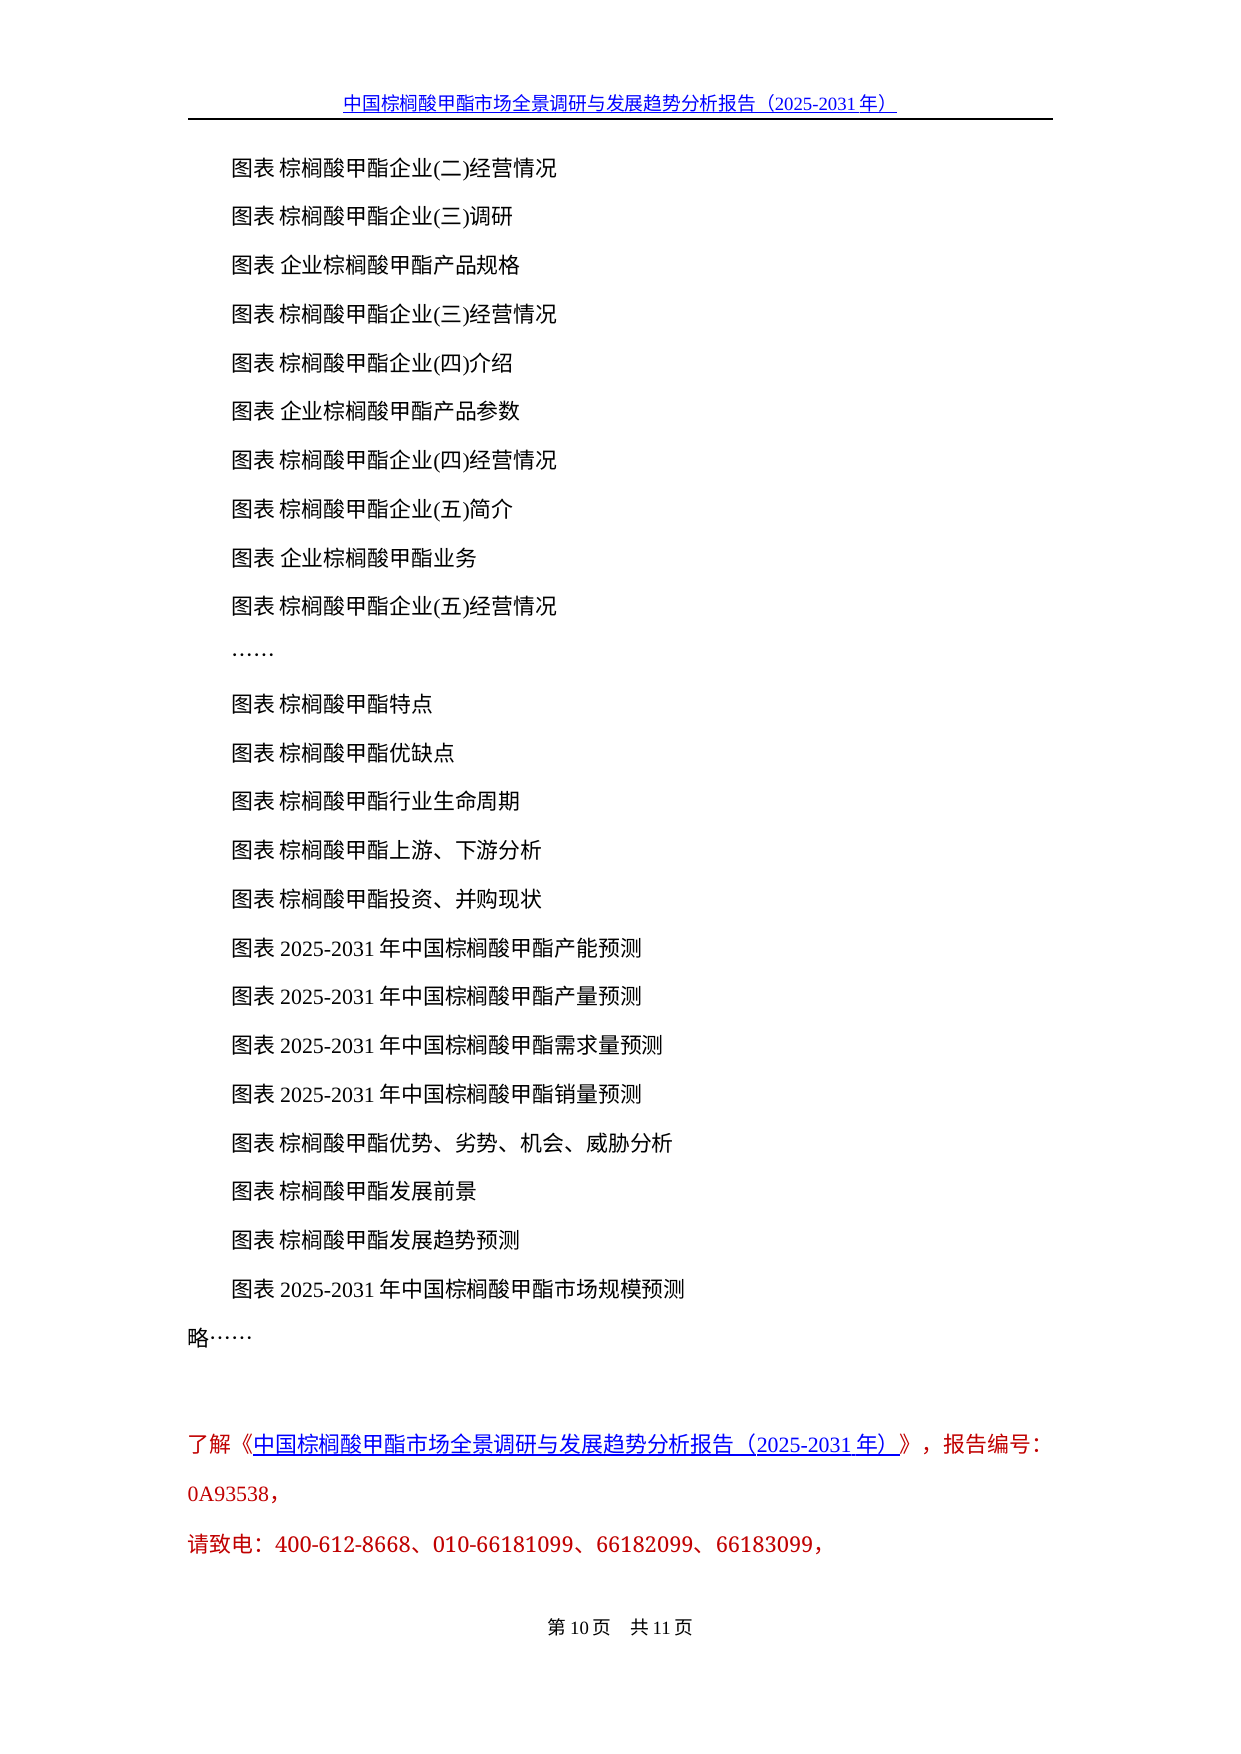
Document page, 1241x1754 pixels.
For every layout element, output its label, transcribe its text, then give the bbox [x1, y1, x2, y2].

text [187, 150, 1053, 1353]
text 了解《中国棕榈酸甲酯市场全景调研与发展趋势分析报告（2025-2031年）》，报告编号：0A93538， [187, 1427, 1053, 1508]
text 请致电：400-612-8668、010-66181099、66182099、66183099， [187, 1527, 1053, 1559]
